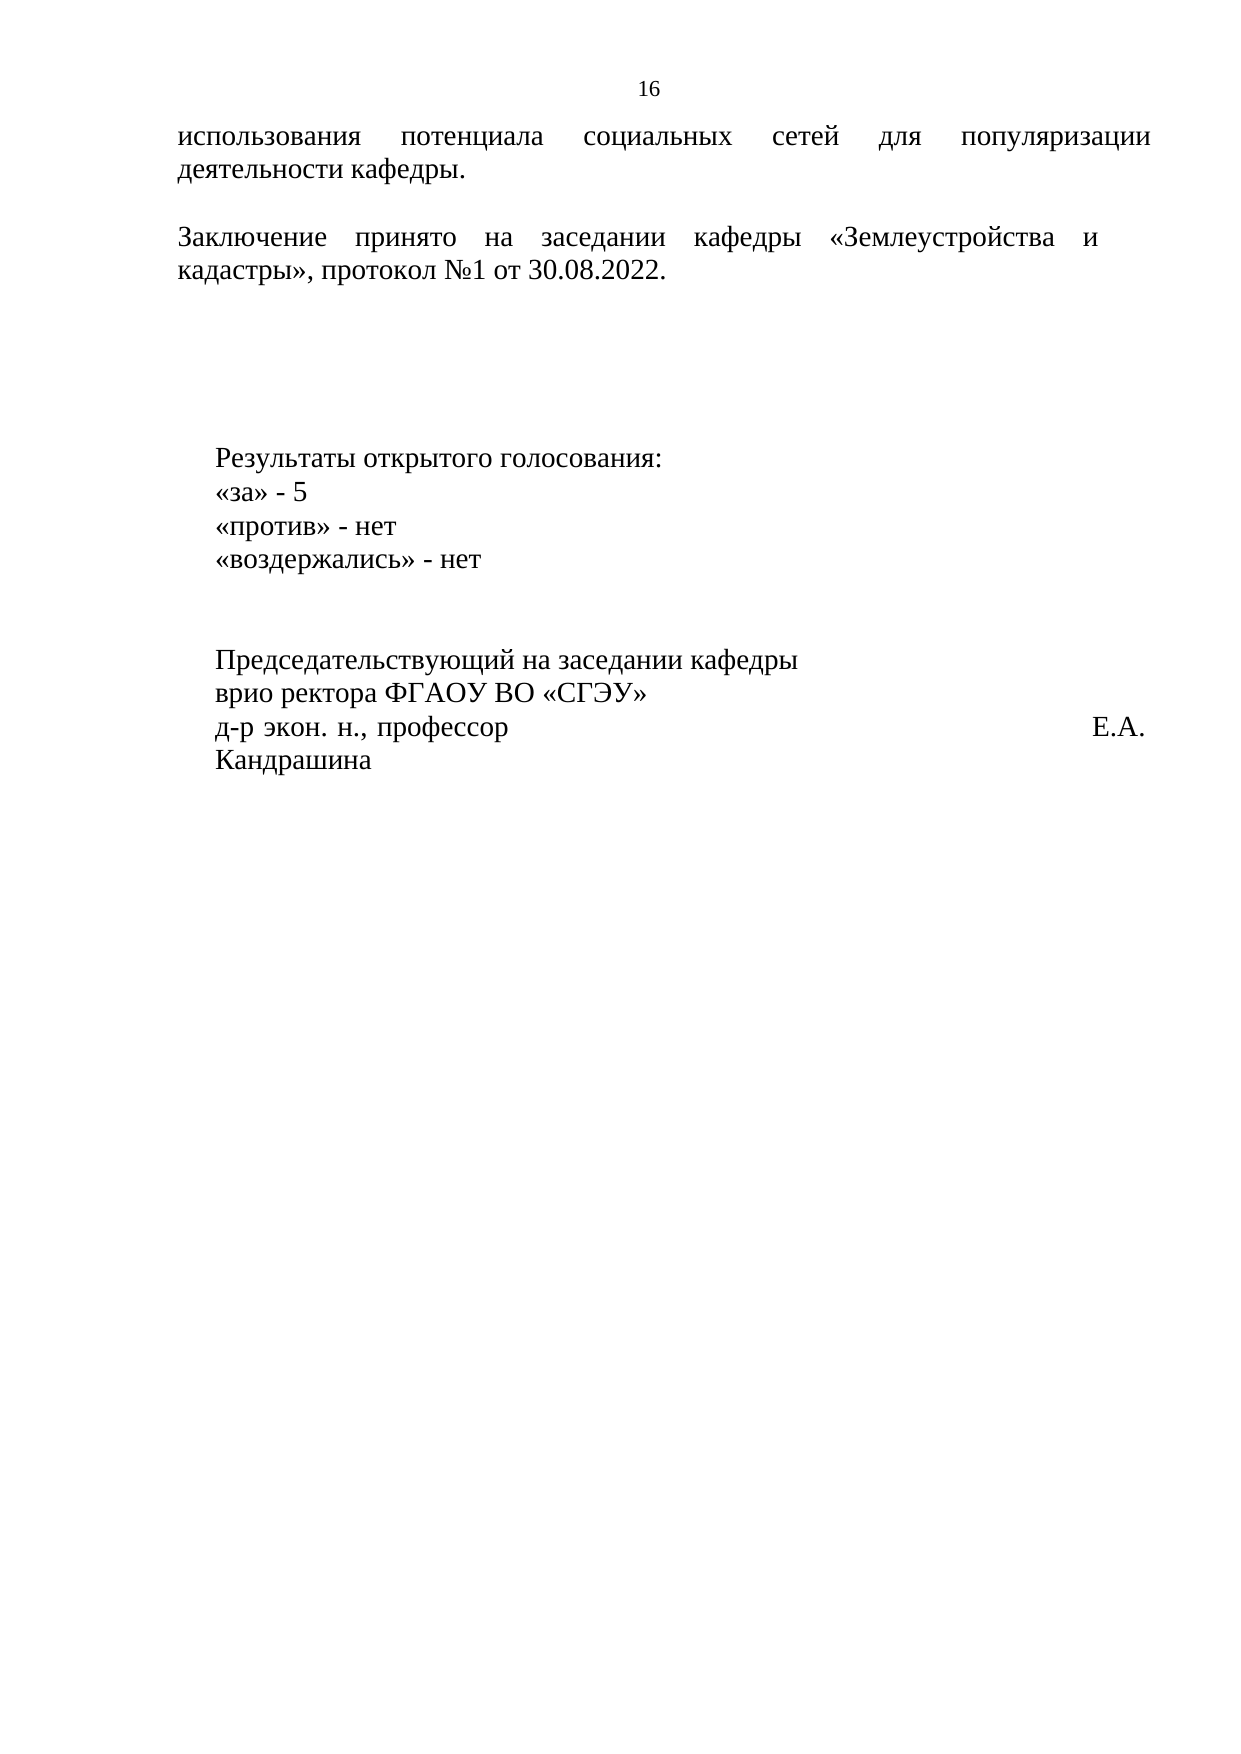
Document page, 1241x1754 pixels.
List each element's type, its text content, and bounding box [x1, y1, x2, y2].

text «воздержались» - нет [215, 541, 1152, 575]
text врио ректора ФГАОУ ВО «СГЭУ» [215, 675, 1152, 709]
text Председательствующий на заседании кафедры [215, 642, 1152, 675]
text д-р экон. н., профессор Е.А. Кандрашина [215, 709, 1152, 776]
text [177, 118, 1152, 185]
text Заключение принято на заседании кафедры «Землеустройства и кадастры», протокол №1 от 30.08.2022. [177, 219, 1099, 286]
text «за» - 5 [177, 474, 1152, 508]
text Результаты открытого голосования: [215, 441, 1152, 474]
text «против» - нет [215, 508, 1152, 541]
